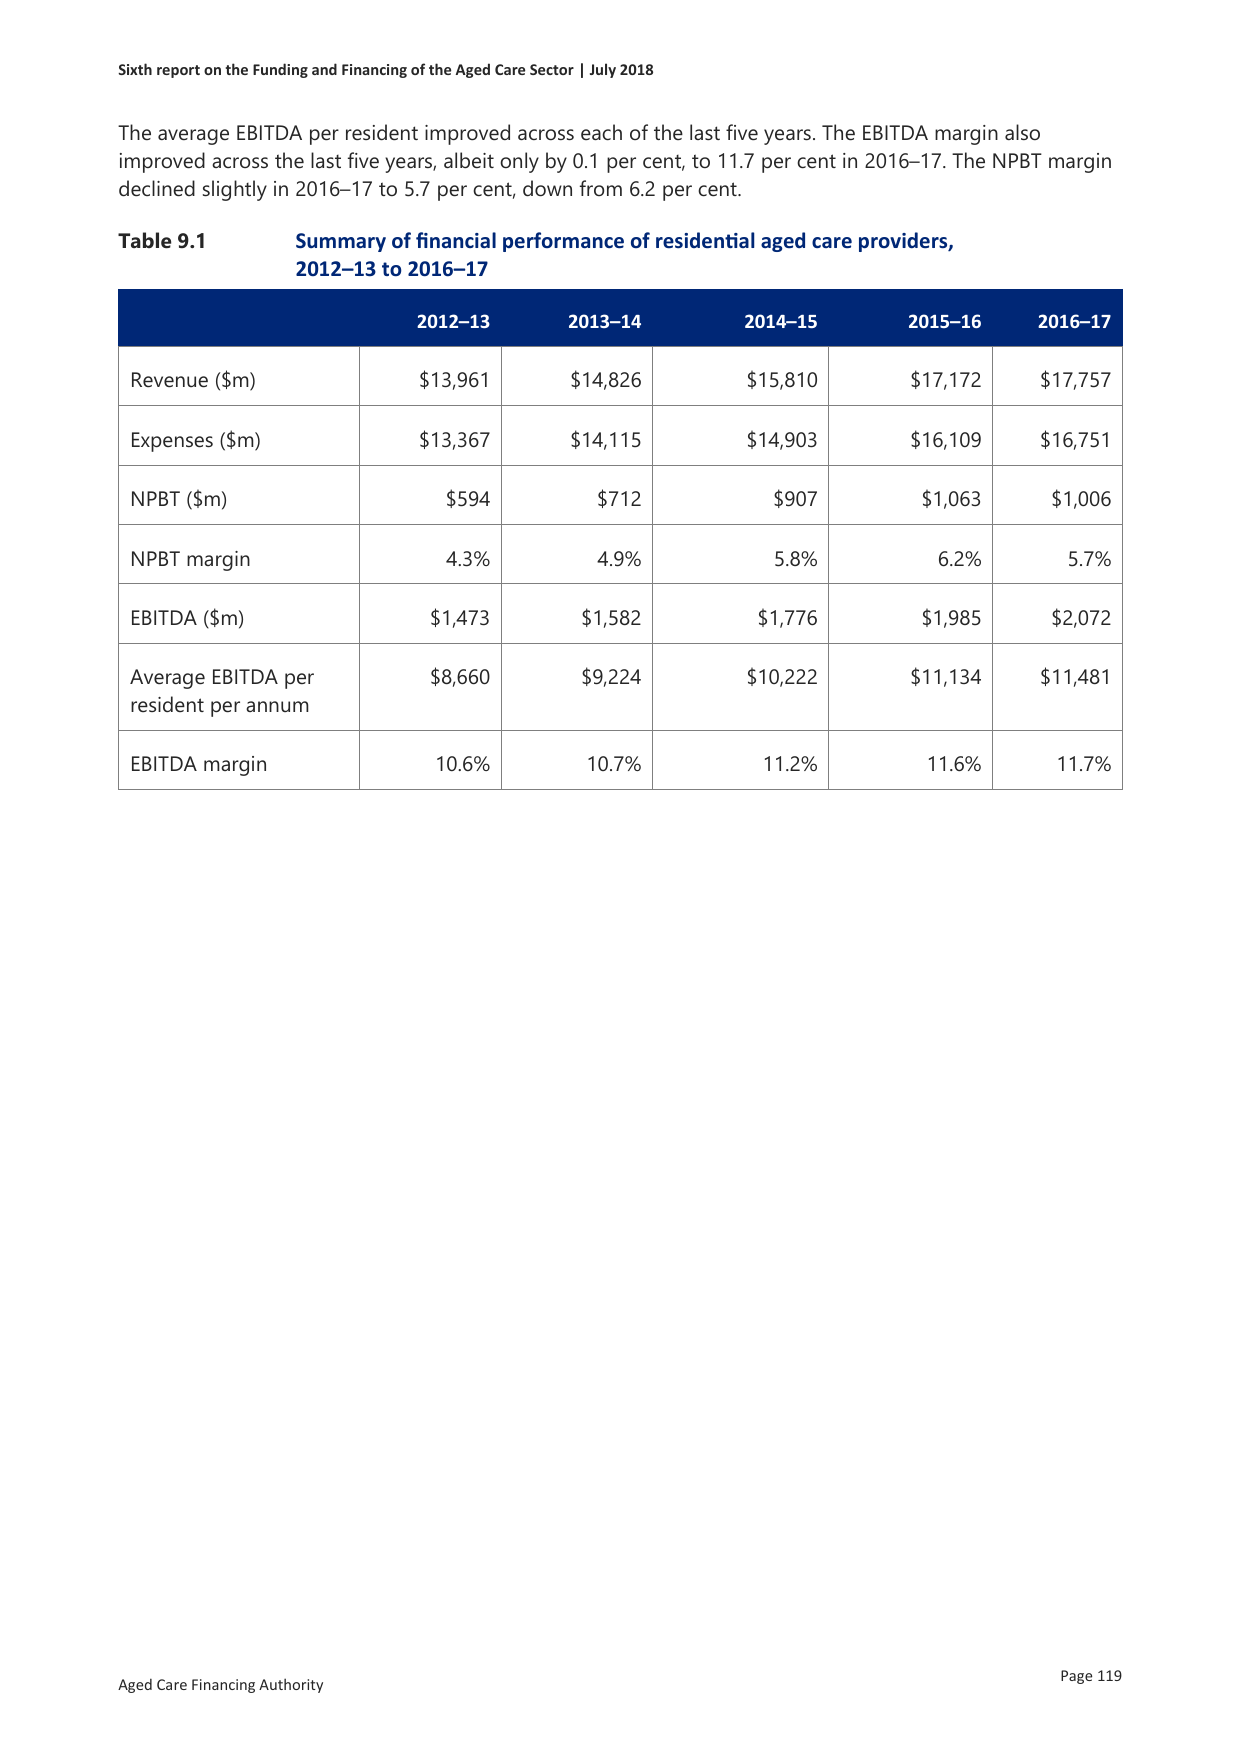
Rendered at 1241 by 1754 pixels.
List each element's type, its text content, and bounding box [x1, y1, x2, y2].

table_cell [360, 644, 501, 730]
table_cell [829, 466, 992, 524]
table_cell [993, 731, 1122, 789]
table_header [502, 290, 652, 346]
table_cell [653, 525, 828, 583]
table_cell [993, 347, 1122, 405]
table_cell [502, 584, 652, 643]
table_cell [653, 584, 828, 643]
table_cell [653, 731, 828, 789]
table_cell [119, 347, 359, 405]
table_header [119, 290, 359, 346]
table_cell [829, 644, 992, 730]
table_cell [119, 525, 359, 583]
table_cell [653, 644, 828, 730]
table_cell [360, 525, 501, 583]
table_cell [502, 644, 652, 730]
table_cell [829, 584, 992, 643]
title Summary of financial performance of residential aged care providers, 2012–13 to 2016–17 [118, 226, 1122, 282]
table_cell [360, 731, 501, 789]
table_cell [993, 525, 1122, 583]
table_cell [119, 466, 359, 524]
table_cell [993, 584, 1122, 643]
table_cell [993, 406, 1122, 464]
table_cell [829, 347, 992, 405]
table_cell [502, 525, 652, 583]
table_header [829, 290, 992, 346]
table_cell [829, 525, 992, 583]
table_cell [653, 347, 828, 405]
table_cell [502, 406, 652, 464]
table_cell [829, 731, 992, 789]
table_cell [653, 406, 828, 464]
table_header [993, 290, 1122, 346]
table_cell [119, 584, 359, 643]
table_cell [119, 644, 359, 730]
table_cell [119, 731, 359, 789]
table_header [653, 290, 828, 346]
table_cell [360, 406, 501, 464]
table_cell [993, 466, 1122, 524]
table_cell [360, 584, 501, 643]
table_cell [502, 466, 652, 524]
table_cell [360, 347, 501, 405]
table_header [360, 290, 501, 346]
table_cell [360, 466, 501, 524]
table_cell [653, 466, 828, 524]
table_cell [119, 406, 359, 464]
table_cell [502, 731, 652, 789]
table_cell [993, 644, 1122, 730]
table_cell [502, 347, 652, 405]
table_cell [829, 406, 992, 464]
text The average EBITDA per resident improved across each of the last five years. The EBITDA margin also improved across the last five years, albeit only by 0.1 per cent, to 11.7 per cent in 2016–17. The NPBT margin declined slightly in 2016–17 to 5.7 per cent, down from 6.2 per cent. [118, 118, 1122, 201]
